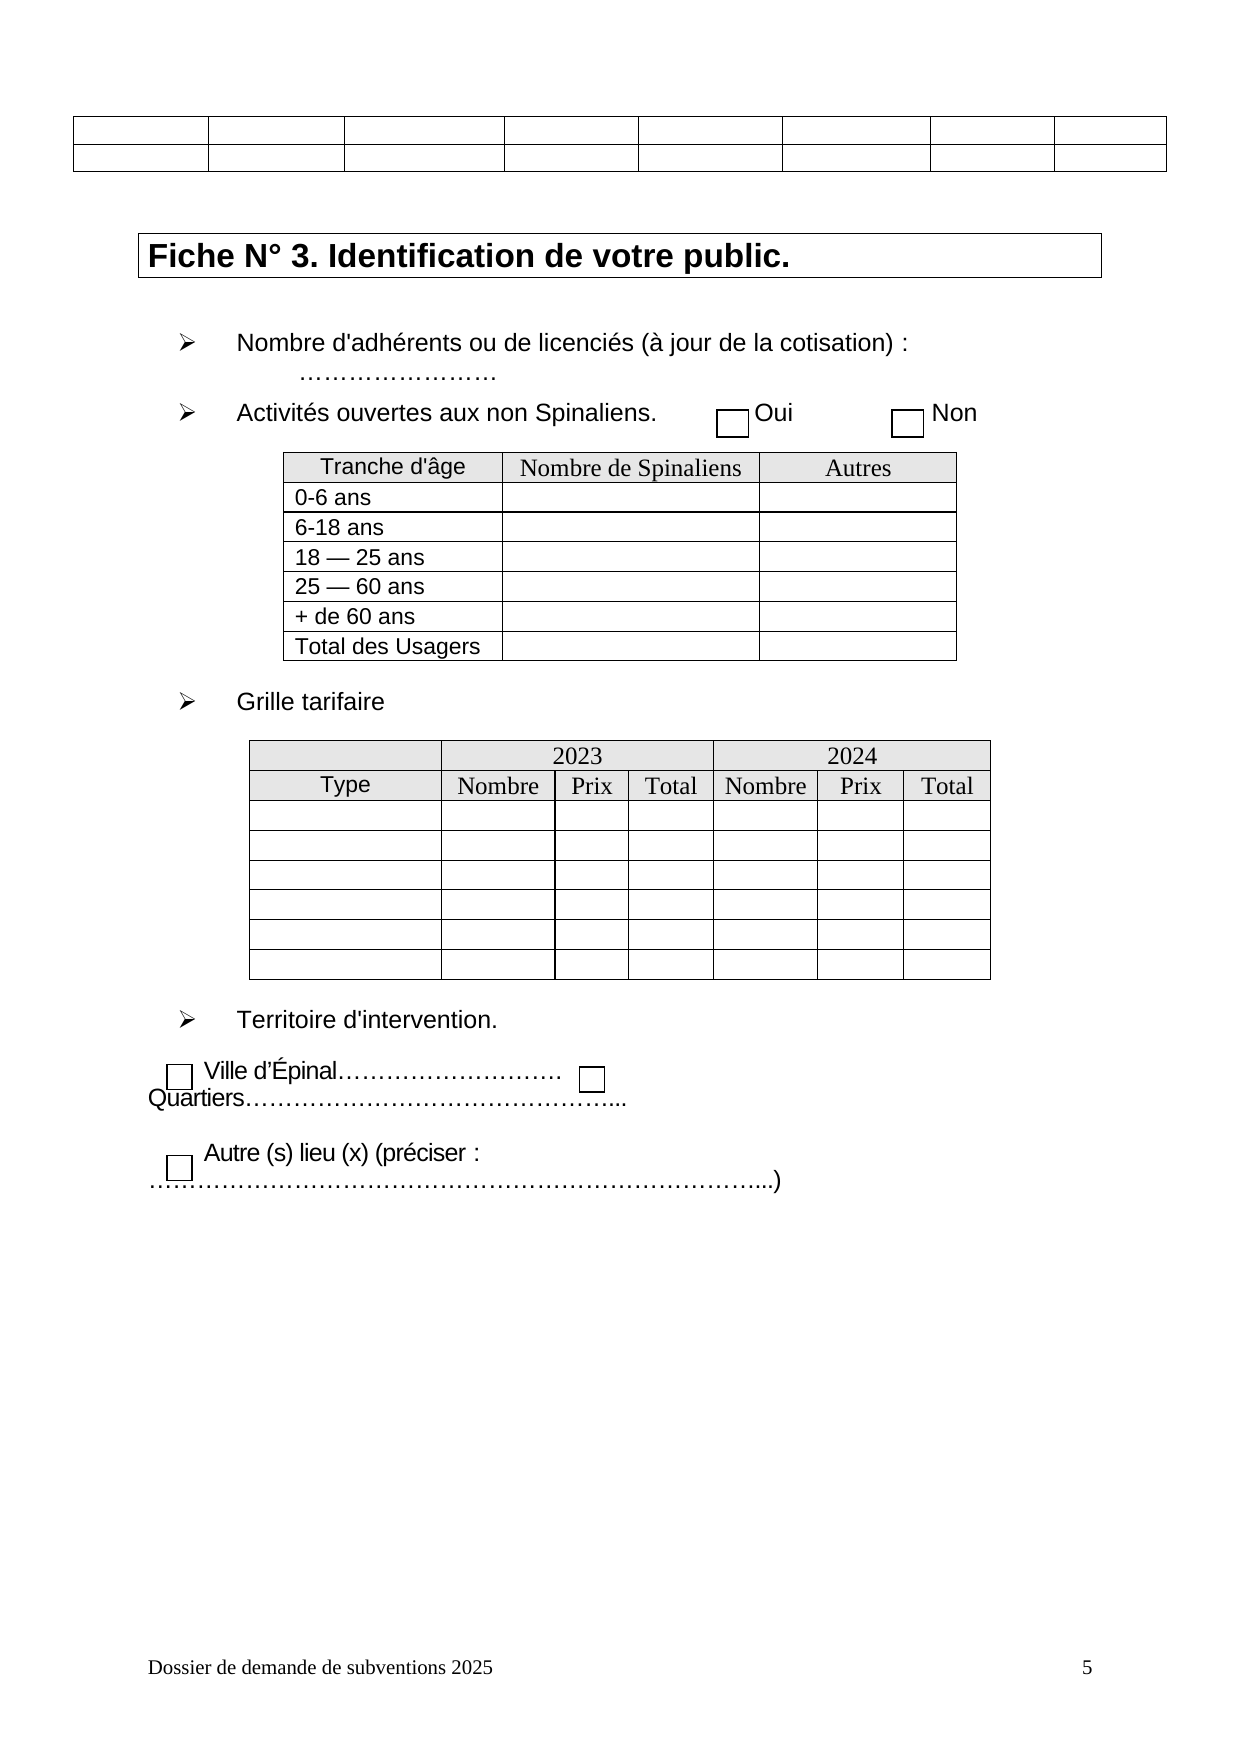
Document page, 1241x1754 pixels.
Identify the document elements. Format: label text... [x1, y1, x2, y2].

table_cell [442, 890, 554, 919]
table_header 2023 [442, 741, 713, 770]
table_cell [209, 145, 220, 171]
table_cell [1155, 117, 1166, 144]
table_cell [493, 117, 504, 144]
table_cell [442, 801, 554, 830]
table_cell [1043, 145, 1054, 171]
table_cell [442, 831, 554, 859]
table_cell 25 — 60 ans [284, 572, 502, 601]
table_cell [783, 117, 793, 144]
table_cell [818, 801, 903, 830]
table_cell [760, 602, 956, 631]
table_cell [714, 920, 817, 949]
table_cell [442, 950, 554, 979]
table_cell [629, 801, 713, 830]
table_cell [556, 801, 628, 830]
table_cell [503, 602, 759, 631]
table_cell [783, 145, 793, 171]
table_cell [493, 145, 504, 171]
table_cell [760, 513, 956, 541]
table_cell [919, 145, 930, 171]
table_cell [197, 117, 208, 144]
table_cell 6-18 ans [284, 513, 502, 541]
table_cell [503, 572, 759, 601]
table_cell Nombre [714, 771, 817, 800]
table_cell + de 60 ans [284, 602, 502, 631]
table_cell 18 — 25 ans [284, 542, 502, 571]
table_cell [904, 920, 990, 949]
text Activités ouvertes aux non Spinaliens. Oui Non [177, 398, 1092, 427]
table_cell [1055, 145, 1065, 171]
table_cell [556, 861, 628, 889]
table_cell [503, 632, 759, 660]
table_cell [629, 861, 713, 889]
table_header Autres [760, 453, 956, 482]
table_cell [714, 801, 817, 830]
table_cell [714, 950, 817, 979]
table_cell Total [904, 771, 990, 800]
table_cell [556, 920, 628, 949]
table_cell [627, 145, 638, 171]
table_cell [714, 861, 817, 889]
table_cell [818, 950, 903, 979]
table_cell [74, 117, 85, 144]
table_cell [919, 117, 930, 144]
table_cell [442, 861, 554, 889]
table_cell [250, 861, 441, 889]
table_cell [931, 117, 942, 144]
table_cell [1055, 117, 1065, 144]
table_cell [629, 920, 713, 949]
table_cell [904, 801, 990, 830]
table_cell [345, 117, 356, 144]
table_cell [629, 890, 713, 919]
table_cell [333, 117, 344, 144]
table_cell [505, 145, 516, 171]
text Ville d’Épinal………………………. Quartiers………………………………………... [148, 1058, 1092, 1111]
table_header [250, 741, 441, 770]
table_cell Prix [818, 771, 903, 800]
table_cell [760, 632, 956, 660]
table_header Nombre de Spinaliens [503, 453, 759, 482]
table_cell [760, 483, 956, 511]
text Territoire d'intervention. [177, 1005, 1092, 1033]
table_cell Prix [556, 771, 628, 800]
table_cell [74, 145, 85, 171]
table_cell [818, 920, 903, 949]
table_cell [1155, 145, 1166, 171]
table_cell [904, 861, 990, 889]
subtitle Fiche N° 3. Identification de votre public. [139, 234, 1101, 277]
table_cell [818, 861, 903, 889]
table_cell [345, 145, 356, 171]
table_cell [904, 831, 990, 859]
table_cell [629, 950, 713, 979]
table_cell [556, 890, 628, 919]
text Nombre d'adhérents ou de licenciés (à jour de la cotisation) :…………………… [177, 328, 1092, 386]
table_cell [556, 831, 628, 859]
table_cell [714, 831, 817, 859]
table_cell Type [250, 771, 441, 800]
table_cell 0-6 ans [284, 483, 502, 511]
table_cell [629, 831, 713, 859]
table_cell [639, 117, 650, 144]
table_cell [209, 117, 220, 144]
table_cell [760, 542, 956, 571]
table_cell Nombre [442, 771, 554, 800]
text Grille tarifaire [177, 686, 1092, 715]
table_cell [250, 920, 441, 949]
table_cell [760, 572, 956, 601]
table_cell Total [629, 771, 713, 800]
table_cell [639, 145, 650, 171]
table_cell [771, 117, 782, 144]
table_cell [503, 483, 759, 511]
table_cell [904, 890, 990, 919]
table_cell [250, 950, 441, 979]
table_cell [931, 145, 942, 171]
table_cell [714, 890, 817, 919]
table_cell [1043, 117, 1054, 144]
text Autre (s) lieu (x) (préciser :…………………………………………………………………...) [148, 1141, 1092, 1193]
table_cell [503, 542, 759, 571]
table_cell [197, 145, 208, 171]
table_cell [556, 950, 628, 979]
table_cell [627, 117, 638, 144]
table_cell [442, 920, 554, 949]
table_cell [250, 890, 441, 919]
table_cell [503, 513, 759, 541]
table_cell [505, 117, 516, 144]
table_cell [818, 890, 903, 919]
table_header 2024 [714, 741, 990, 770]
table_cell [818, 831, 903, 859]
table_cell [333, 145, 344, 171]
table_cell [250, 831, 441, 859]
table_cell [771, 145, 782, 171]
table_header Tranche d'âge [284, 453, 502, 482]
table_cell [250, 801, 441, 830]
table_cell [904, 950, 990, 979]
table_cell Total des Usagers [284, 632, 502, 660]
